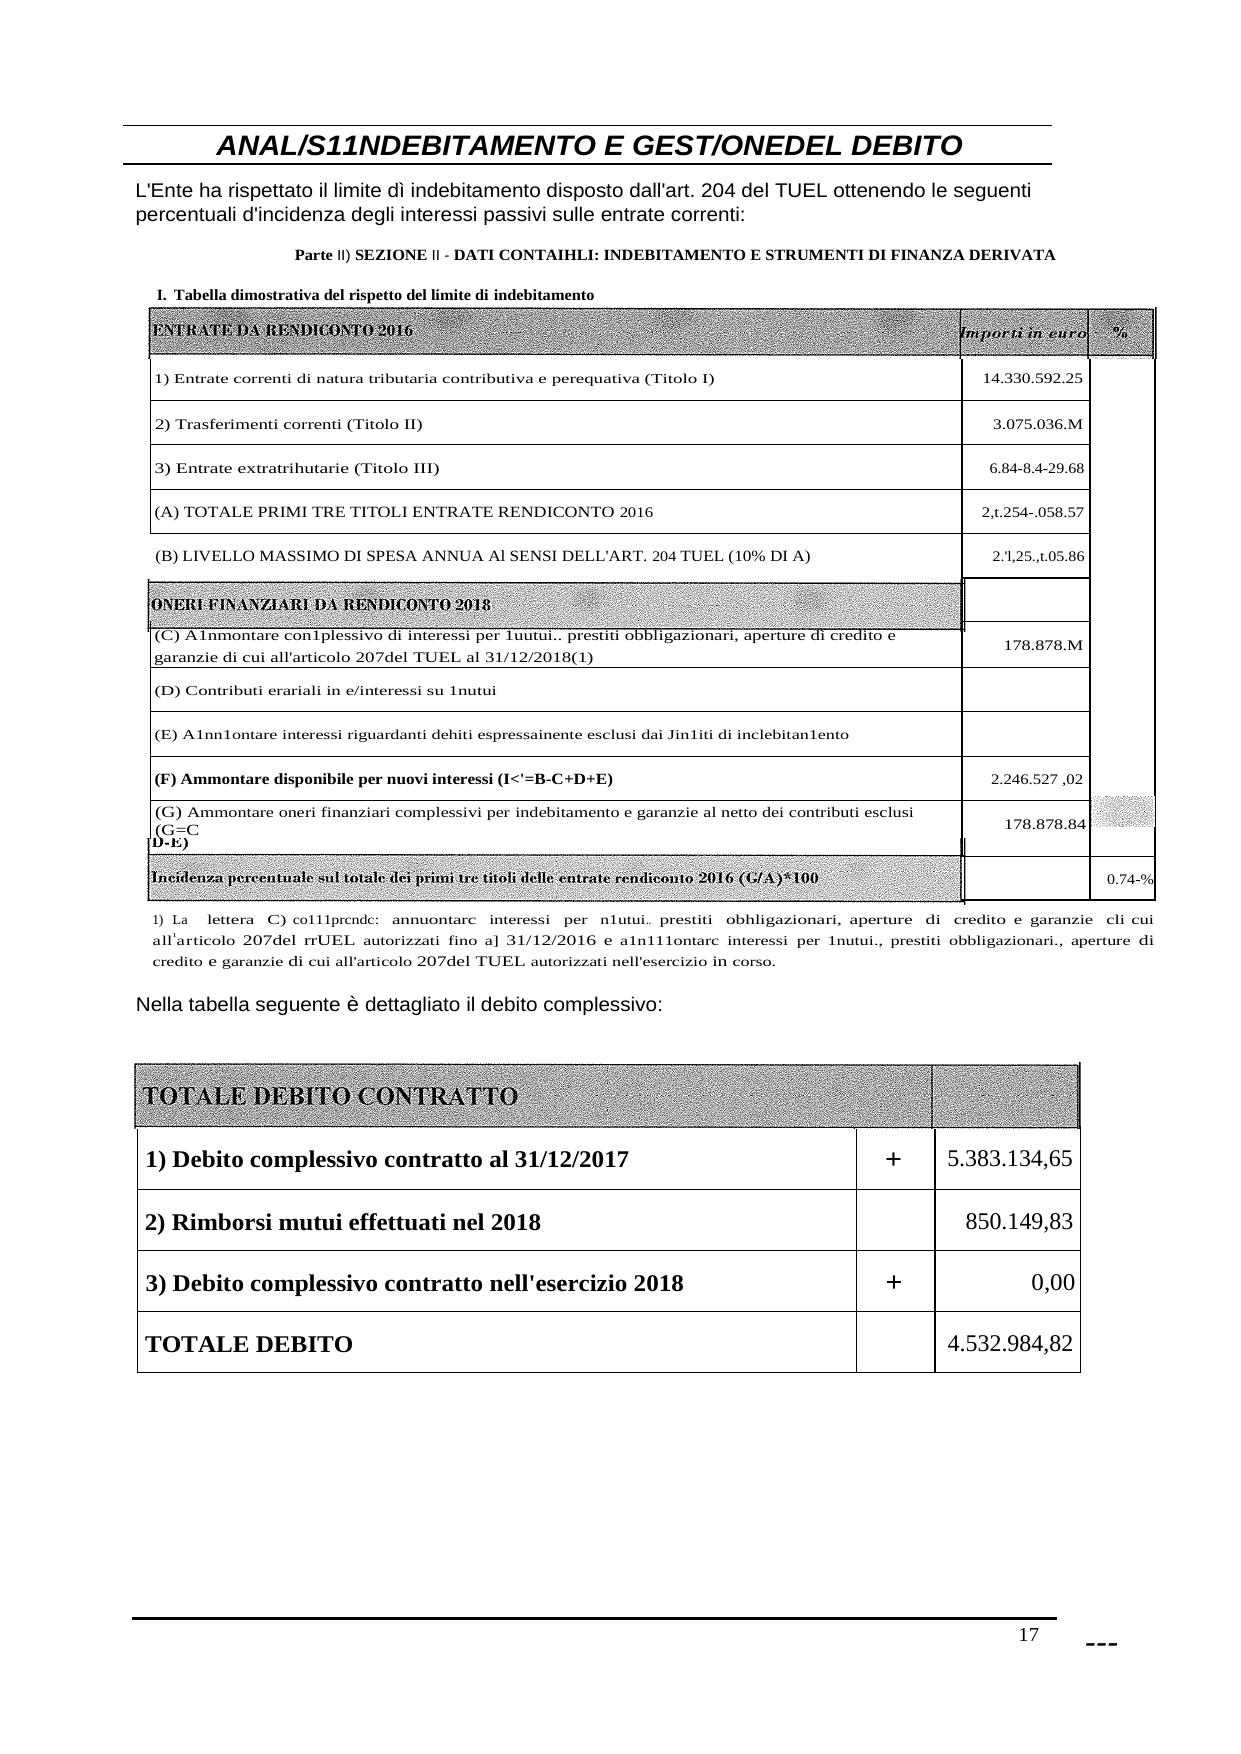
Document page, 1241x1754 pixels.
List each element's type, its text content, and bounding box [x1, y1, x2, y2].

table_cell 3) Debito complessivo contratto nell'esercizio 2018 [138, 1251, 856, 1311]
list Tabella dimostrativa del rispetto del limite di indebitamento [157, 286, 1178, 303]
picture [1090, 796, 1156, 827]
table_header 1) Debito complessivo contratto al 31/12/2017 [138, 1129, 856, 1189]
table_cell (F) Ammontare disponibile per nuovi interessi (I<'=B-C+D+E) [151, 757, 961, 800]
table_cell 2.'l,25.,t.05.86 [963, 534, 1089, 577]
table_cell 178.878.M [963, 622, 1089, 667]
list La lettera C) co111prcndc: annuontarc interessi per n1utui.. prestiti obhligazionari, aperture di credito e garanzie cli cui all1articolo 207del rrUEL autorizzati fino a] 31/12/2016 e a1n111ontarc interessi per 1nutui., prestiti obbligazionari., aperture di credito e garanzie di cui all'articolo 207del TUEL autorizzati nell'esercizio in corso. [152, 912, 1154, 970]
table_cell 3.075.036.M [963, 401, 1089, 444]
table_header [1091, 827, 1154, 856]
table_cell (A) TOTALE PRIMI TRE TITOLI ENTRATE RENDICONTO 2016 [151, 490, 961, 533]
table_cell [150, 839, 962, 899]
text ANAL/S11NDEBITAMENTO E GEST/ONEDEL DEBITO [216, 129, 1178, 161]
table_cell [857, 1312, 934, 1372]
table_cell 4.532.984,82 [936, 1312, 1080, 1372]
picture [147, 838, 966, 905]
table_cell 0,00 [936, 1251, 1080, 1311]
table_cell 3) Entrate extratrihutarie (Titolo III) [151, 445, 961, 488]
table_cell 178.878.84 [963, 801, 1089, 856]
table_cell [963, 668, 1089, 711]
table_cell [963, 712, 1089, 756]
table_cell (B) LIVELLO MASSIMO DI SPESA ANNUA Al SENSI DELL'ART. 204 TUEL (10% DI A) [150, 534, 961, 621]
text L'Ente ha rispettato il limite dì indebitamento disposto dall'art. 204 del TUEL ottenendo le seguenti percentuali d'incidenza degli interessi passivi sulle entrate correnti: [135, 179, 1047, 226]
text 17 --- [108, 1624, 1121, 1660]
picture [134, 1062, 1081, 1129]
table_cell 2) Trasferimenti correnti (Titolo II) [151, 401, 961, 444]
table_header 1) Entrate correnti di natura tributaria contributiva e perequativa (Titolo I) [151, 359, 961, 399]
table_cell (E) A1nn1ontare interessi riguardanti dehiti espressainente esclusi dai Jin1iti di inclebitan1ento [151, 712, 961, 756]
table_cell TOTALE DEBITO [138, 1312, 856, 1372]
table_cell [962, 857, 1089, 899]
table_cell (C) A1nmontare con1plessivo di interessi per 1uutui.. prestiti obbligazionari, aperture dì credito e garanzie di cui all'articolo 207del TUEL al 31/12/2018(1) [151, 621, 961, 667]
table_header 5.383.134,65 [936, 1129, 1080, 1189]
table_header 14.330.592.25 [963, 359, 1089, 399]
text Parte II) SEZIONE II - DATI CONTAIHLI: INDEBITAMENTO E STRUMENTI DI FINANZA DERIVATA [294, 246, 1178, 263]
table_cell [963, 579, 1089, 621]
table_cell 2.246.527 ,02 [963, 757, 1089, 800]
table_cell + [857, 1251, 934, 1311]
table_cell 0.74-% [1091, 857, 1154, 899]
picture [148, 307, 1157, 359]
table_cell (G) Ammontare oneri finanziari complessivi per indebitamento e garanzie al netto dei contributi esclusi (G=C [151, 801, 961, 839]
table_header + [857, 1129, 934, 1189]
table_cell [857, 1190, 934, 1250]
table_cell 2,t.254-.058.57 [963, 490, 1089, 533]
table_cell 2) Rimborsi mutui effettuati nel 2018 [138, 1190, 856, 1250]
table_cell 850.149,83 [936, 1190, 1080, 1250]
table_header [1091, 359, 1154, 796]
table_cell (D) Contributi erariali in e/interessi su 1nutui [151, 668, 961, 711]
text Nella tabella seguente è dettagliato il debito complessivo: [136, 992, 1178, 1016]
table_cell 6.84-8.4-29.68 [963, 445, 1089, 488]
